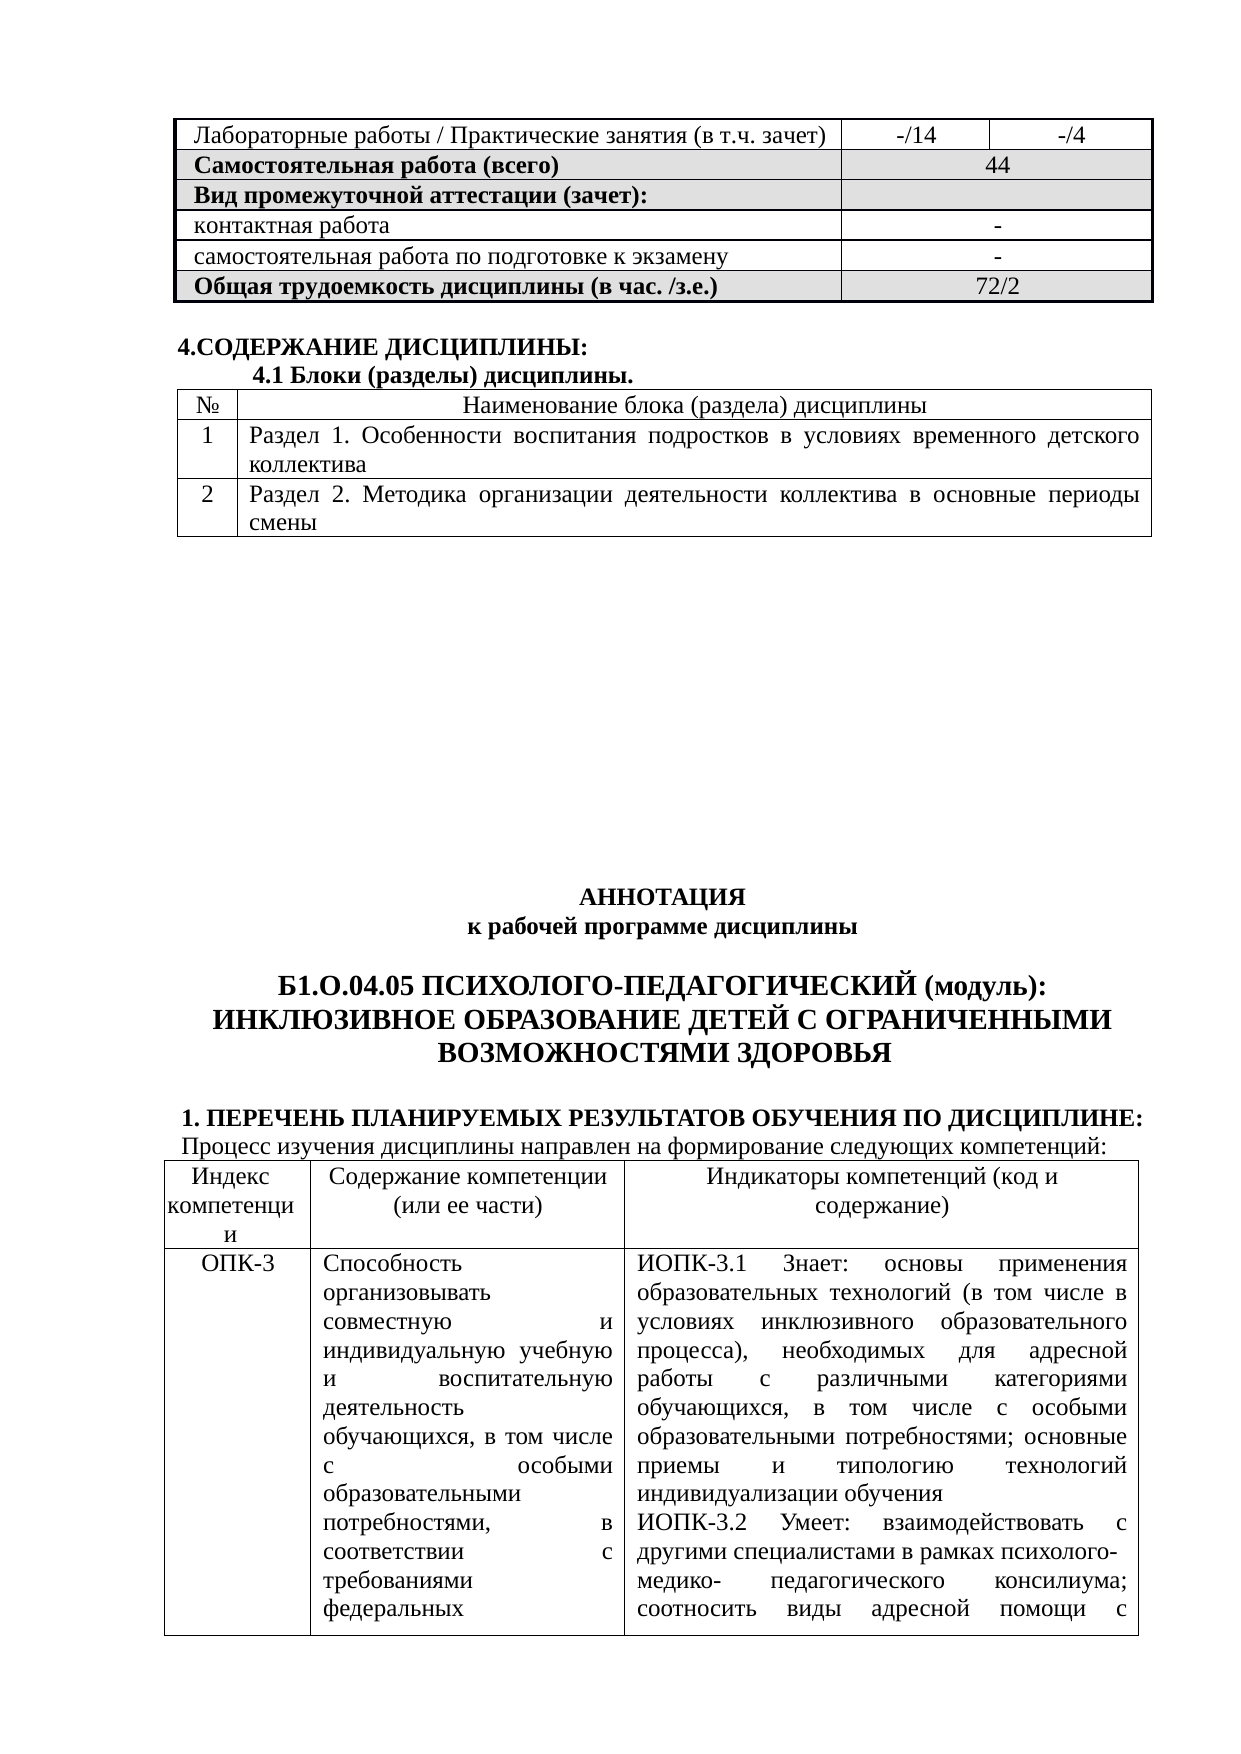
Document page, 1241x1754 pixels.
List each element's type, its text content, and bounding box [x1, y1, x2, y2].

table_header Индекс компетенции [165, 1161, 310, 1247]
table_cell Вид промежуточной аттестации (зачет): [177, 180, 841, 209]
text 4.СОДЕРЖАНИЕ ДИСЦИПЛИНЫ: [177, 332, 1152, 361]
table_cell 1 [178, 420, 237, 478]
table_cell -/4 [990, 120, 1151, 148]
text ИНКЛЮЗИВНОЕ ОБРАЗОВАНИЕ ДЕТЕЙ С ОГРАНИЧЕННЫМИ ВОЗМОЖНОСТЯМИ ЗДОРОВЬЯ [173, 1002, 1152, 1069]
table_header Наименование блока (раздела) дисциплины [238, 390, 1151, 419]
table_header Содержание компетенции (или ее части) [311, 1161, 624, 1247]
text к рабочей программе дисциплины [173, 911, 1152, 940]
text 1. ПЕРЕЧЕНЬ ПЛАНИРУЕМЫХ РЕЗУЛЬТАТОВ ОБУЧЕНИЯ ПО ДИСЦИПЛИНЕ: [173, 1103, 1152, 1131]
text АННОТАЦИЯ [173, 882, 1152, 911]
list Процесс изучения дисциплины направлен на формирование следующих компетенций: [181, 1131, 1152, 1160]
table_cell Лабораторные работы / Практические занятия (в т.ч. зачет) [177, 120, 841, 148]
table_cell контактная работа [177, 211, 841, 239]
table_header Индикаторы компетенций (код и содержание) [625, 1161, 1138, 1247]
table_cell Самостоятельная работа (всего) [177, 150, 841, 179]
table_cell 72/2 [842, 271, 1151, 300]
table_cell самостоятельная работа по подготовке к экзамену [177, 241, 841, 270]
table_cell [311, 1249, 624, 1635]
text Б1.О.04.05 Психолого-педагогический (модуль): [173, 968, 1152, 1002]
table_cell Раздел 2. Методика организации деятельности коллектива в основные периоды смены [238, 479, 1151, 536]
table_cell - [842, 241, 1151, 270]
table_cell Раздел 1. Особенности воспитания подростков в условиях временного детского коллектива [238, 420, 1151, 478]
table_cell [842, 180, 1151, 209]
table_cell ОПК-3 [165, 1249, 310, 1635]
table_cell -/14 [842, 120, 989, 148]
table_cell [625, 1249, 1138, 1635]
table_cell Общая трудоемкость дисциплины (в час. /з.е.) [177, 271, 841, 300]
table_header № [178, 390, 237, 419]
text 4.1 Блоки (разделы) дисциплины. [177, 361, 1152, 389]
table_cell - [842, 211, 1151, 239]
table_cell 44 [842, 150, 1151, 179]
table_cell 2 [178, 479, 237, 536]
